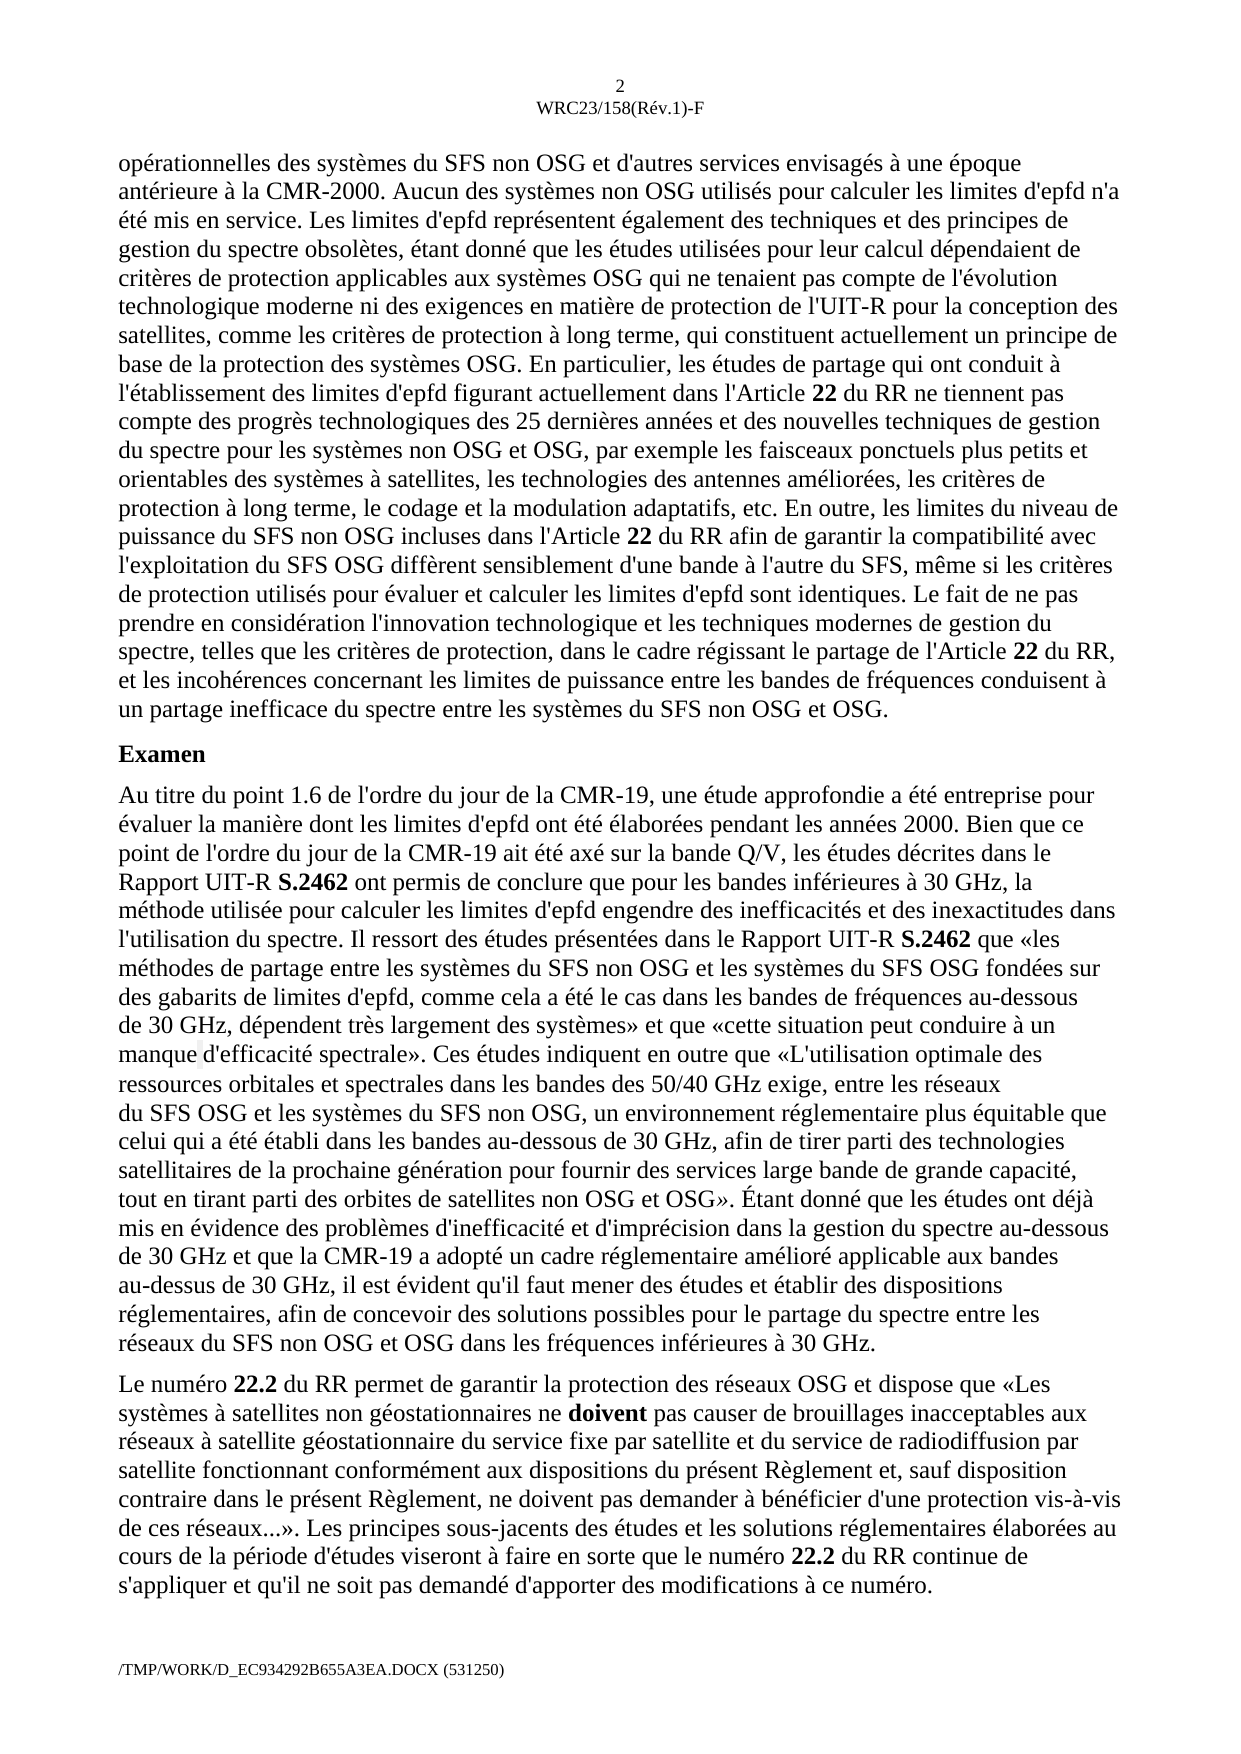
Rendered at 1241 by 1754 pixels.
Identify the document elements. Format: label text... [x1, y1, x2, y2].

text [118, 148, 1122, 723]
text Le numéro 22.2 du RR permet de garantir la protection des réseaux OSG et dispose que «Les systèmes à satellites non géostationnaires ne doivent pas causer de brouillages inacceptables aux réseaux à satellite géostationnaire du service fixe par satellite et du service de radiodiffusion par satellite fonctionnant conformément aux dispositions du présent Règlement et, sauf disposition contraire dans le présent Règlement, ne doivent pas demander à bénéficier d'une protection vis-à-vis de ces réseaux...». Les principes sous-jacents des études et les solutions réglementaires élaborées au cours de la période d'études viseront à faire en sorte que le numéro 22.2 du RR continue de s'appliquer et qu'il ne soit pas demandé d'apporter des modifications à ce numéro. [118, 1369, 1122, 1599]
text Au titre du point 1.6 de l'ordre du jour de la CMR-19, une étude approfondie a été entreprise pour évaluer la manière dont les limites d'epfd ont été élaborées pendant les années 2000. Bien que ce point de l'ordre du jour de la CMR-19 ait été axé sur la bande Q/V, les études décrites dans le Rapport UIT-R S.2462 ont permis de conclure que pour les bandes inférieures à 30 GHz, la méthode utilisée pour calculer les limites d'epfd engendre des inefficacités et des inexactitudes dans l'utilisation du spectre. Il ressort des études présentées dans le Rapport UIT-R S.2462 que «les méthodes de partage entre les systèmes du SFS non OSG et les systèmes du SFS OSG fondées sur des gabarits de limites d'epfd, comme cela a été le cas dans les bandes de fréquences au-dessous de 30 GHz, dépendent très largement des systèmes» et que «cette situation peut conduire à un manque d'efficacité spectrale». Ces études indiquent en outre que «L'utilisation optimale des ressources orbitales et spectrales dans les bandes des 50/40 GHz exige, entre les réseaux du SFS OSG et les systèmes du SFS non OSG, un environnement réglementaire plus équitable que celui qui a été établi dans les bandes au-dessous de 30 GHz, afin de tirer parti des technologies satellitaires de la prochaine génération pour fournir des services large bande de grande capacité, tout en tirant parti des orbites de satellites non OSG et OSG». Étant donné que les études ont déjà mis en évidence des problèmes d'inefficacité et d'imprécision dans la gestion du spectre au-dessous de 30 GHz et que la CMR-19 a adopté un cadre réglementaire amélioré applicable aux bandes au-dessus de 30 GHz, il est évident qu'il faut mener des études et établir des dispositions réglementaires, afin de concevoir des solutions possibles pour le partage du spectre entre les réseaux du SFS non OSG et OSG dans les fréquences inférieures à 30 GHz. [118, 781, 1122, 1356]
subtitle Examen [118, 739, 1122, 768]
